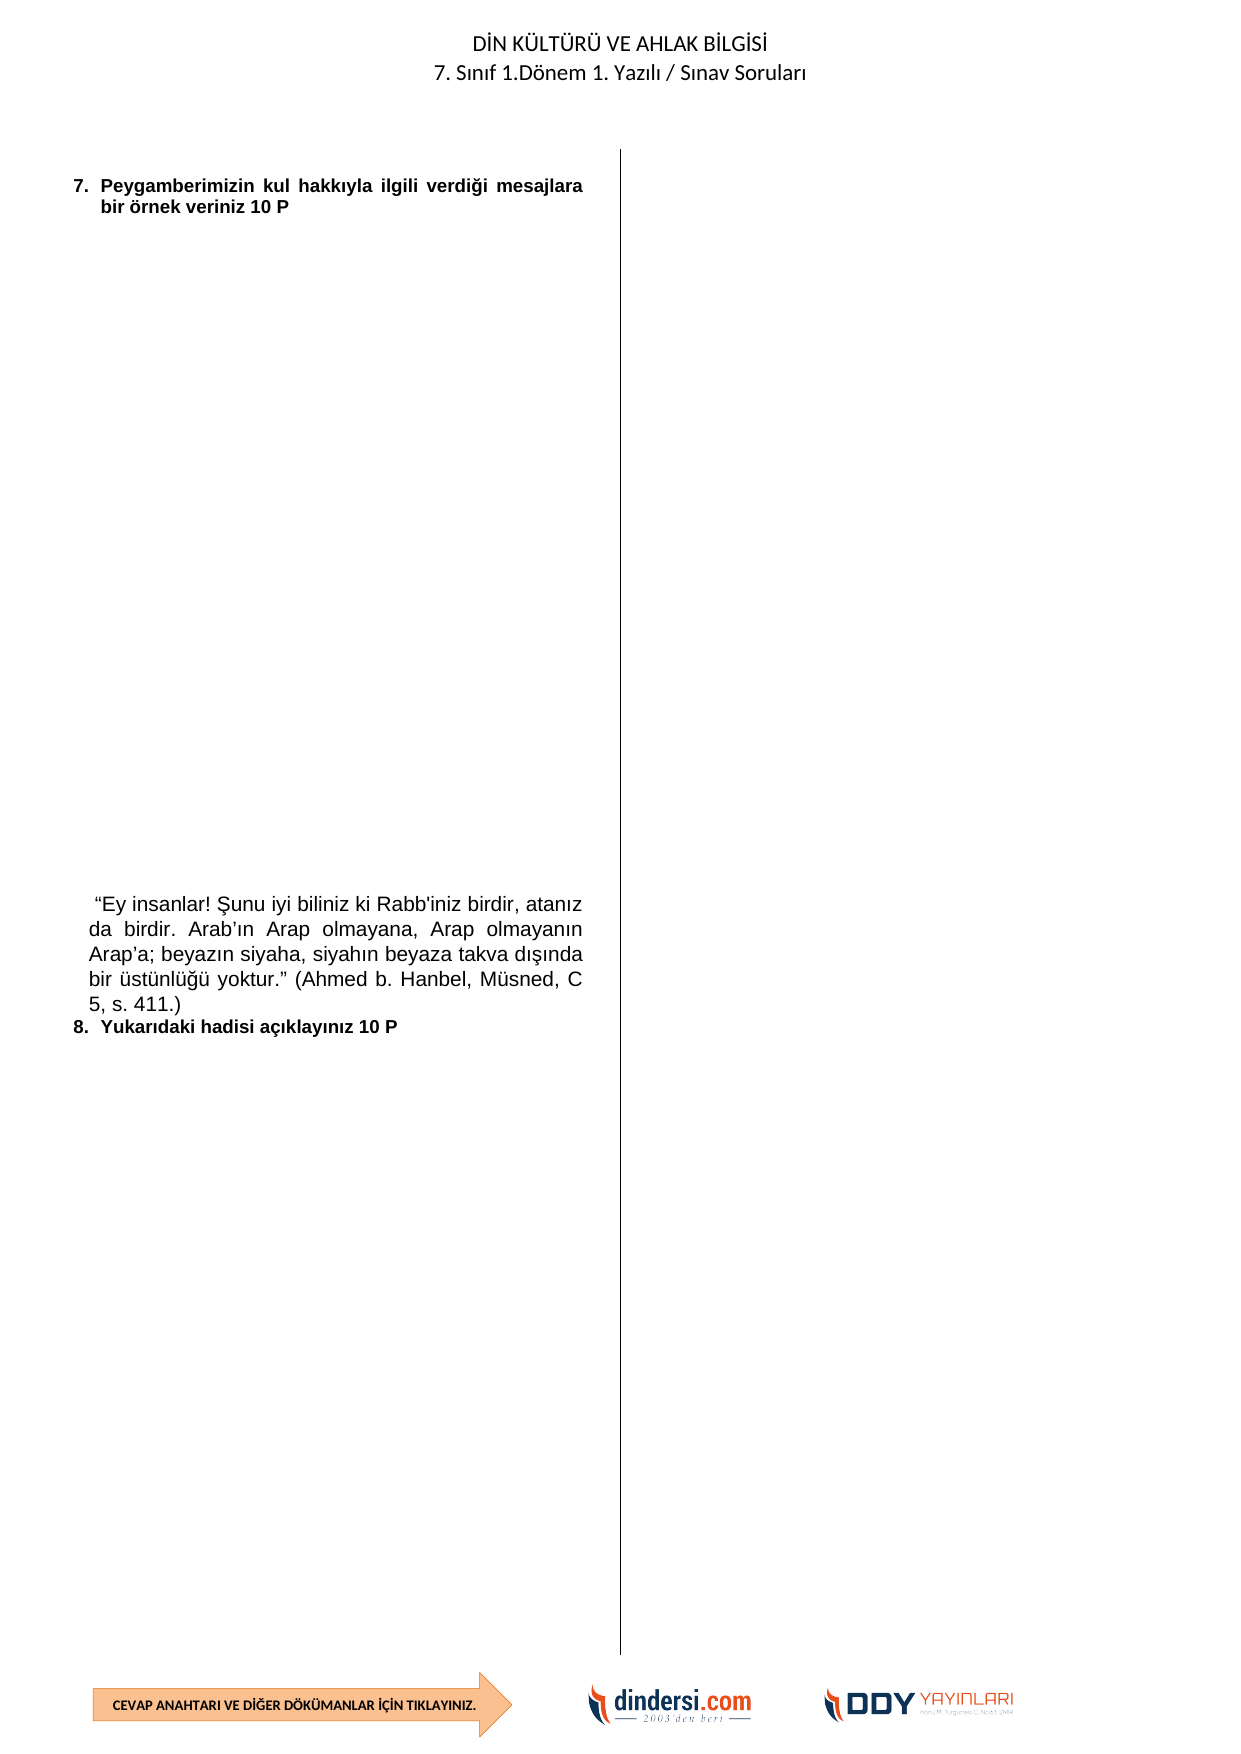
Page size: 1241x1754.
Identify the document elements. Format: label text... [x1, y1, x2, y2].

text “Ey insanlar! Şunu iyi biliniz ki Rabb'iniz birdir, atanız da birdir. Arab’ın Arap olmayana, Arap olmayanın Arap’a; beyazın siyaha, siyahın beyaza takva dışında bir üstünlüğü yoktur.” (Ahmed b. Hanbel, Müsned, C 5, s. 411.) [89, 891, 583, 1016]
picture [824, 1687, 1014, 1724]
text Peygamberimizin kul hakkıyla ilgili verdiği mesajlara bir örnek veriniz 10 P [89, 174, 583, 218]
text Yukarıdaki hadisi açıklayınız 10 P [89, 1016, 583, 1037]
picture [588, 1683, 752, 1726]
